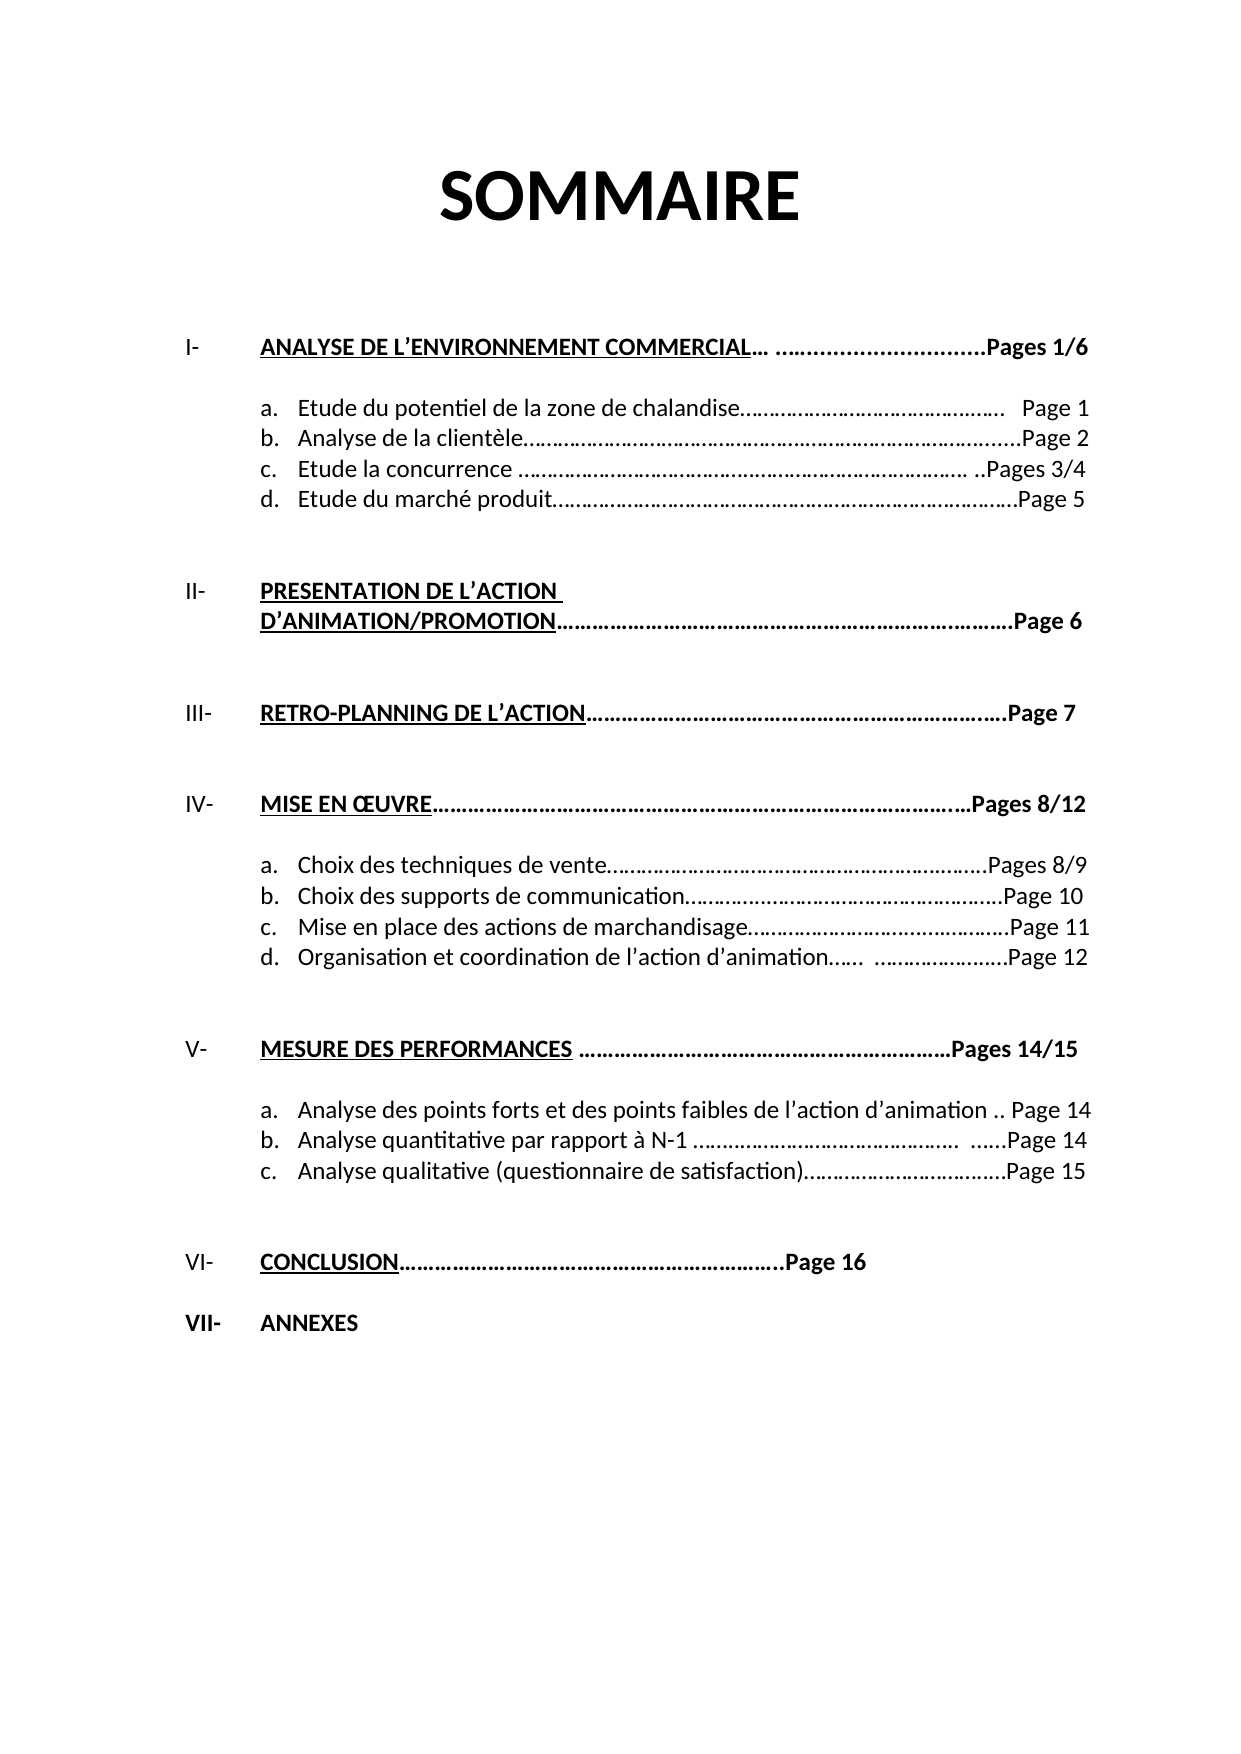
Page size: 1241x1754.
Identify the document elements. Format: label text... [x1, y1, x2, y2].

list Etude du potentiel de la zone de chalandise………………………………….…… Page 1 [260, 392, 1093, 422]
list Mise en place des actions de marchandisage………………………...….………..Page 11 [260, 911, 1093, 941]
list Analyse des points forts et des points faibles de l’action d’animation .. Page 14 [260, 1094, 1093, 1124]
list Choix des techniques de vente………………………………………………….……..Pages 8/9 [260, 849, 1093, 880]
list MESURE DES PERFORMANCES ………………………………………………………Pages 14/15 [185, 1033, 1093, 1063]
list ANNEXES [185, 1307, 1093, 1338]
list PRESENTATION DE L’ACTION D’ANIMATION/PROMOTION………………………………………………………….……….Page 6 [185, 575, 1093, 636]
list Analyse de la clientèle………………………………………….………………………….......Page 2 [260, 422, 1093, 453]
list Etude du marché produit………………………………………………………………………Page 5 [260, 483, 1093, 514]
text SOMMAIRE [148, 148, 1093, 239]
list ANALYSE DE L’ENVIRONNEMENT COMMERCIAL… ..…...........................Pages 1/6 [185, 331, 1093, 361]
list Choix des supports de communication…………..…………………………………..Page 10 [260, 880, 1093, 911]
list MISE EN ŒUVRE…………………………………………………………………………….…Pages 8/12 [185, 788, 1093, 819]
list CONCLUSION………………………………………………………..Page 16 [185, 1246, 1093, 1277]
list Organisation et coordination de l’action d’animation…… ………………..…Page 12 [260, 941, 1093, 972]
list Etude la concurrence …………………………………..………………………………. ..Pages 3/4 [260, 453, 1093, 483]
list Analyse qualitative (questionnaire de satisfaction)…………………………..…Page 15 [260, 1155, 1093, 1185]
list RETRO-PLANNING DE L’ACTION………………………………………………………….….Page 7 [185, 697, 1093, 727]
list Analyse quantitative par rapport à N-1 ……..……………………………….. …...Page 14 [260, 1124, 1093, 1155]
